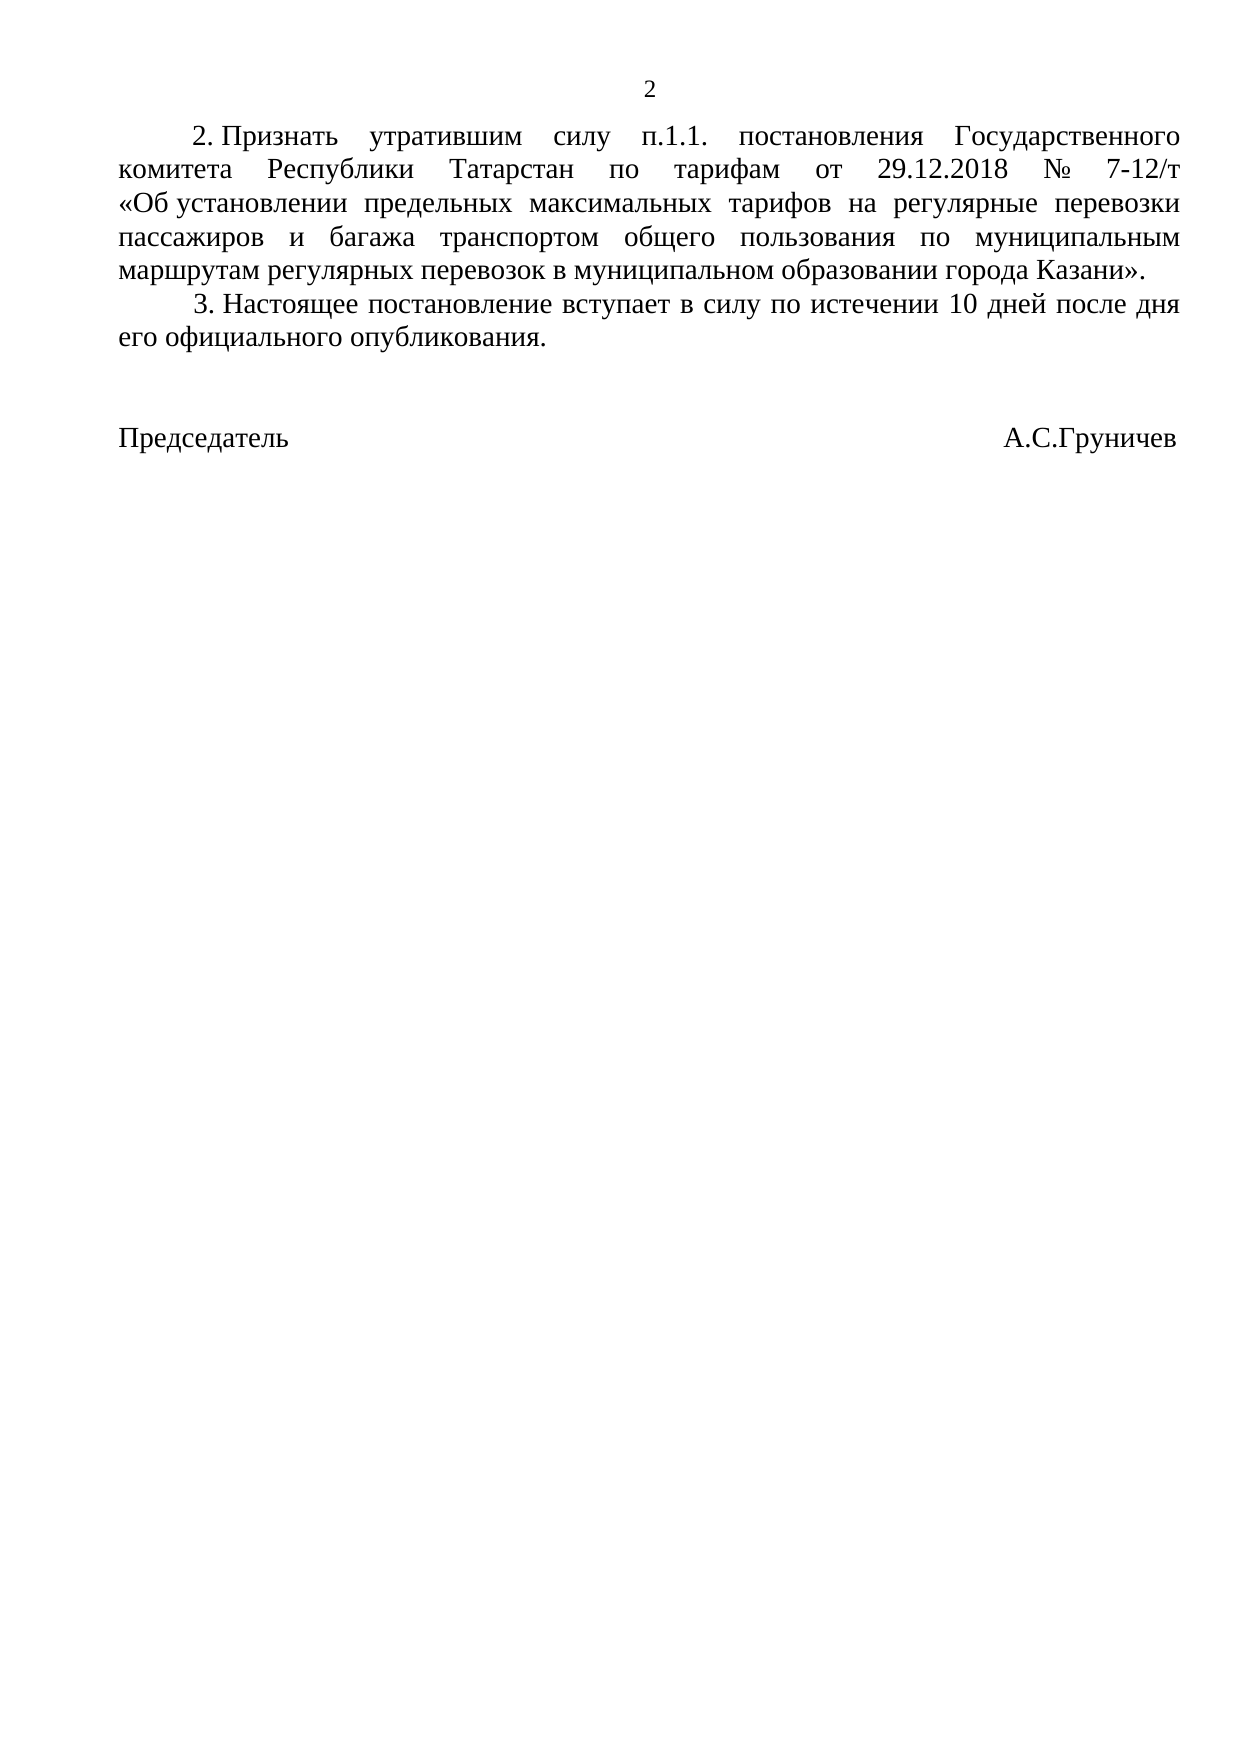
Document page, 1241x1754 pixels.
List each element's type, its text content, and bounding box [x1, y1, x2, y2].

text Председатель А.С.Груничев [118, 420, 1181, 453]
text 2. Признать утратившим силу п.1.1. постановления Государственного комитета Республики Татарстан по тарифам от 29.12.2018 № 7-12/т «Об установлении предельных максимальных тарифов на регулярные перевозки пассажиров и багажа транспортом общего пользования по муниципальным маршрутам регулярных перевозок в муниципальном образовании города Казани». [118, 118, 1181, 286]
text 3. Настоящее постановление вступает в силу по истечении 10 дней после дня его официального опубликования. [118, 286, 1181, 353]
